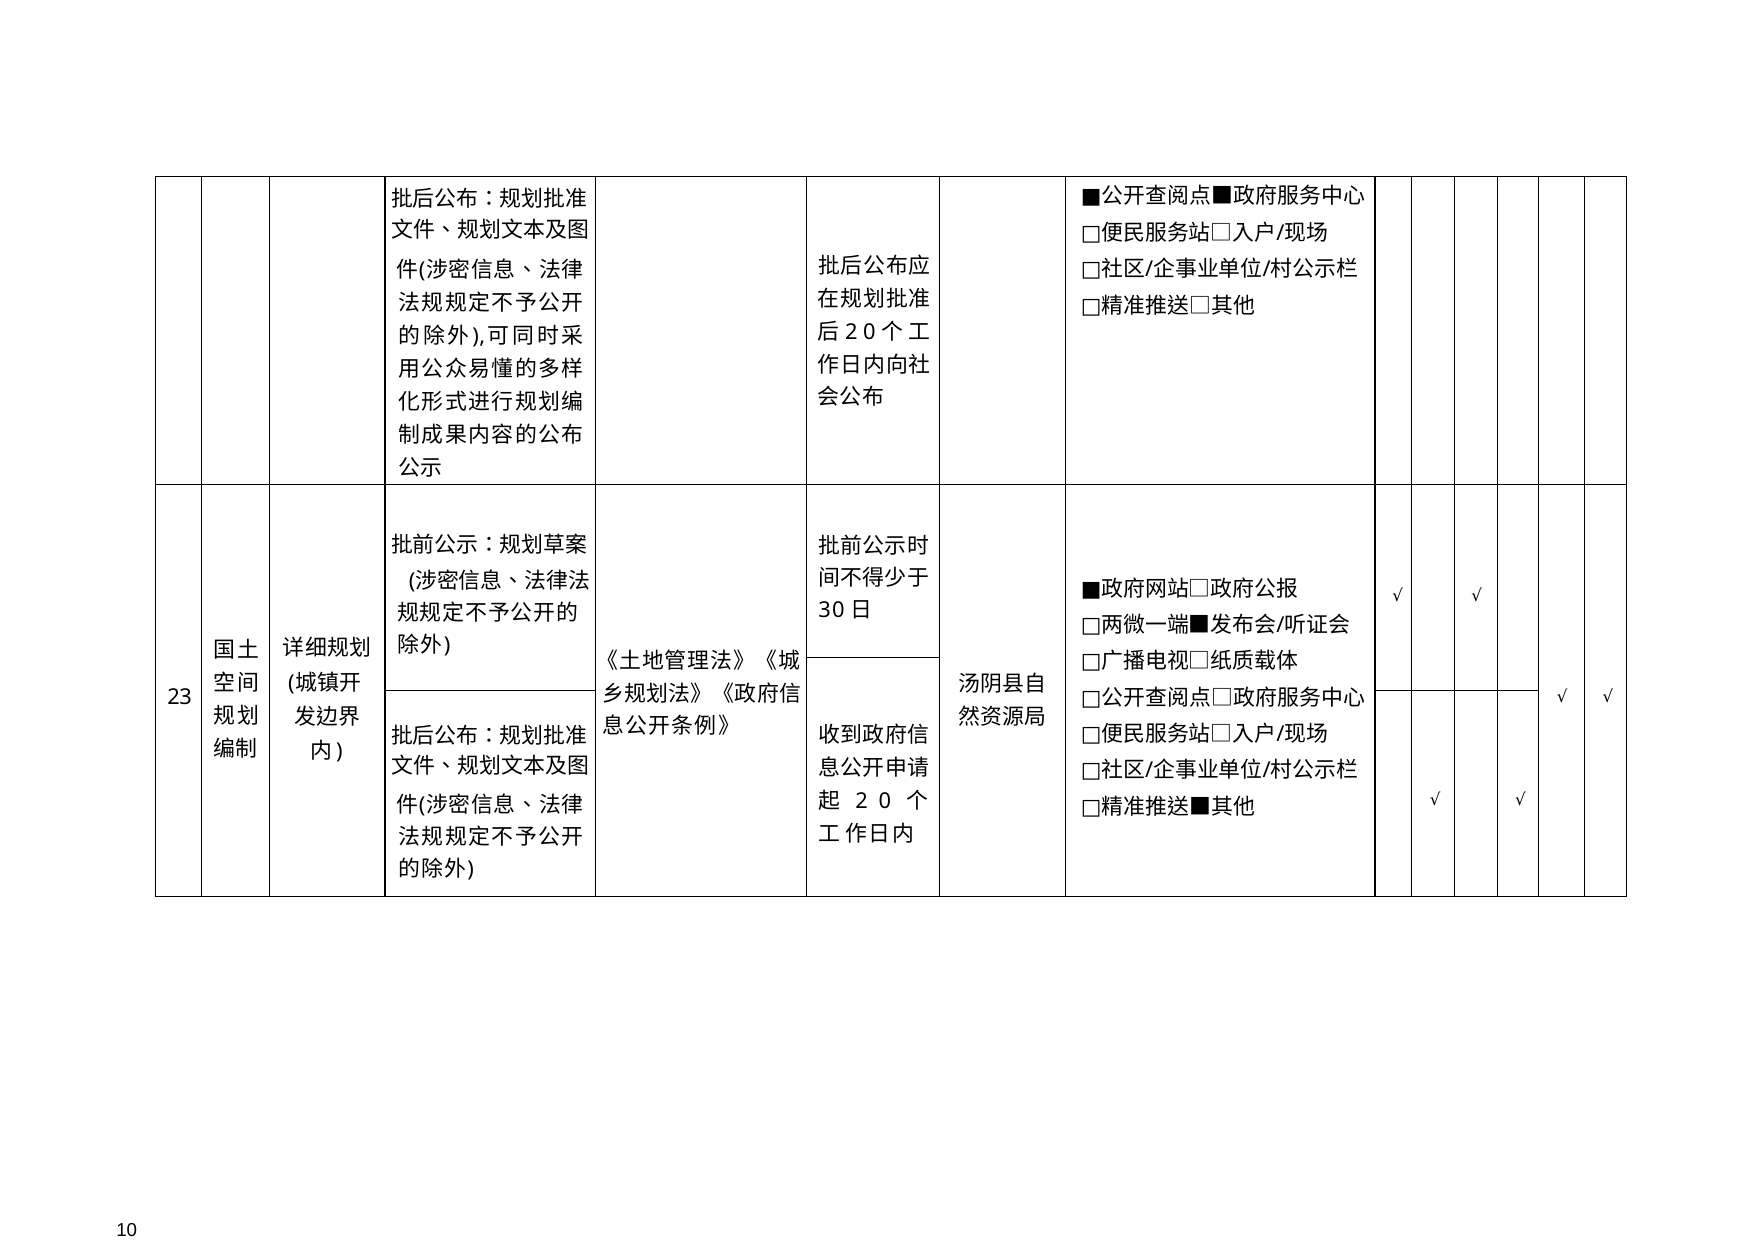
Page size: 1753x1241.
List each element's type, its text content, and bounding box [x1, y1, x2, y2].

table_cell 汤阴县自然资源局 [940, 485, 1065, 896]
table_header [940, 177, 1065, 484]
table_cell 国土 空间 规划 编制 [202, 485, 269, 896]
table_header [270, 177, 384, 484]
table_cell 批前公示时 间不得少于 30日 [807, 485, 939, 657]
table_cell √ [1412, 691, 1454, 896]
table_header [202, 177, 269, 484]
table_header [1455, 177, 1497, 484]
table_header [596, 177, 806, 484]
table_cell √ [1376, 485, 1411, 690]
table_cell [1376, 691, 1411, 896]
table_cell [1498, 485, 1538, 690]
table_cell 详细规划 (城镇开 发边界 内 ) [270, 485, 384, 896]
table_cell √ [1539, 485, 1584, 896]
table_header 批后公布：规划批准 文件、规划文本及图 件(涉密信息、法律 法规规定不予公开 的除外),可同时采 用公众易懂的多样 化形式进行规划编 制成果内容的公布 公示 [386, 177, 595, 484]
table_header 批后公布应 在规划批准 后 2 0 个 工 作日内向社 会公布 [807, 177, 939, 484]
table_cell √ [1455, 485, 1497, 690]
table_header [1412, 177, 1454, 484]
table_header [1498, 177, 1538, 484]
table_cell 批后公布：规划批准 文件、规划文本及图 件(涉密信息、法律 法规规定不予公开 的除外) [386, 691, 595, 896]
table_cell [1412, 485, 1454, 690]
table_cell 23 [156, 485, 201, 896]
table_cell √ [1498, 691, 1538, 896]
table_cell √ [1585, 485, 1626, 896]
table_cell 收到政府信 息公开申请 起 2 0 个 工 作日内 [807, 658, 939, 896]
table_header [1539, 177, 1584, 484]
table_cell 批前公示：规划草案 (涉密信息、法律法 规规定不予公开的 除外) [386, 485, 595, 690]
table_cell [1455, 691, 1497, 896]
table_cell 《土地管理法》《城 乡规划法》《政府信 息公开条例》 [596, 485, 806, 896]
table_cell ■政府网站□政府公报 □两微一端■发布会/听证会 □广播电视□纸质载体 □公开查阅点□政府服务中心 □便民服务站□入户/现场 □社区/企事业单位/村公示栏 □精准推送■其他 [1066, 485, 1374, 896]
table_header [1376, 177, 1411, 484]
table_header [156, 177, 201, 484]
table_header [1585, 177, 1626, 484]
table_header ■公开查阅点■政府服务中心 □便民服务站□入户/现场 □社区/企事业单位/村公示栏 □精准推送□其他 [1066, 177, 1374, 484]
